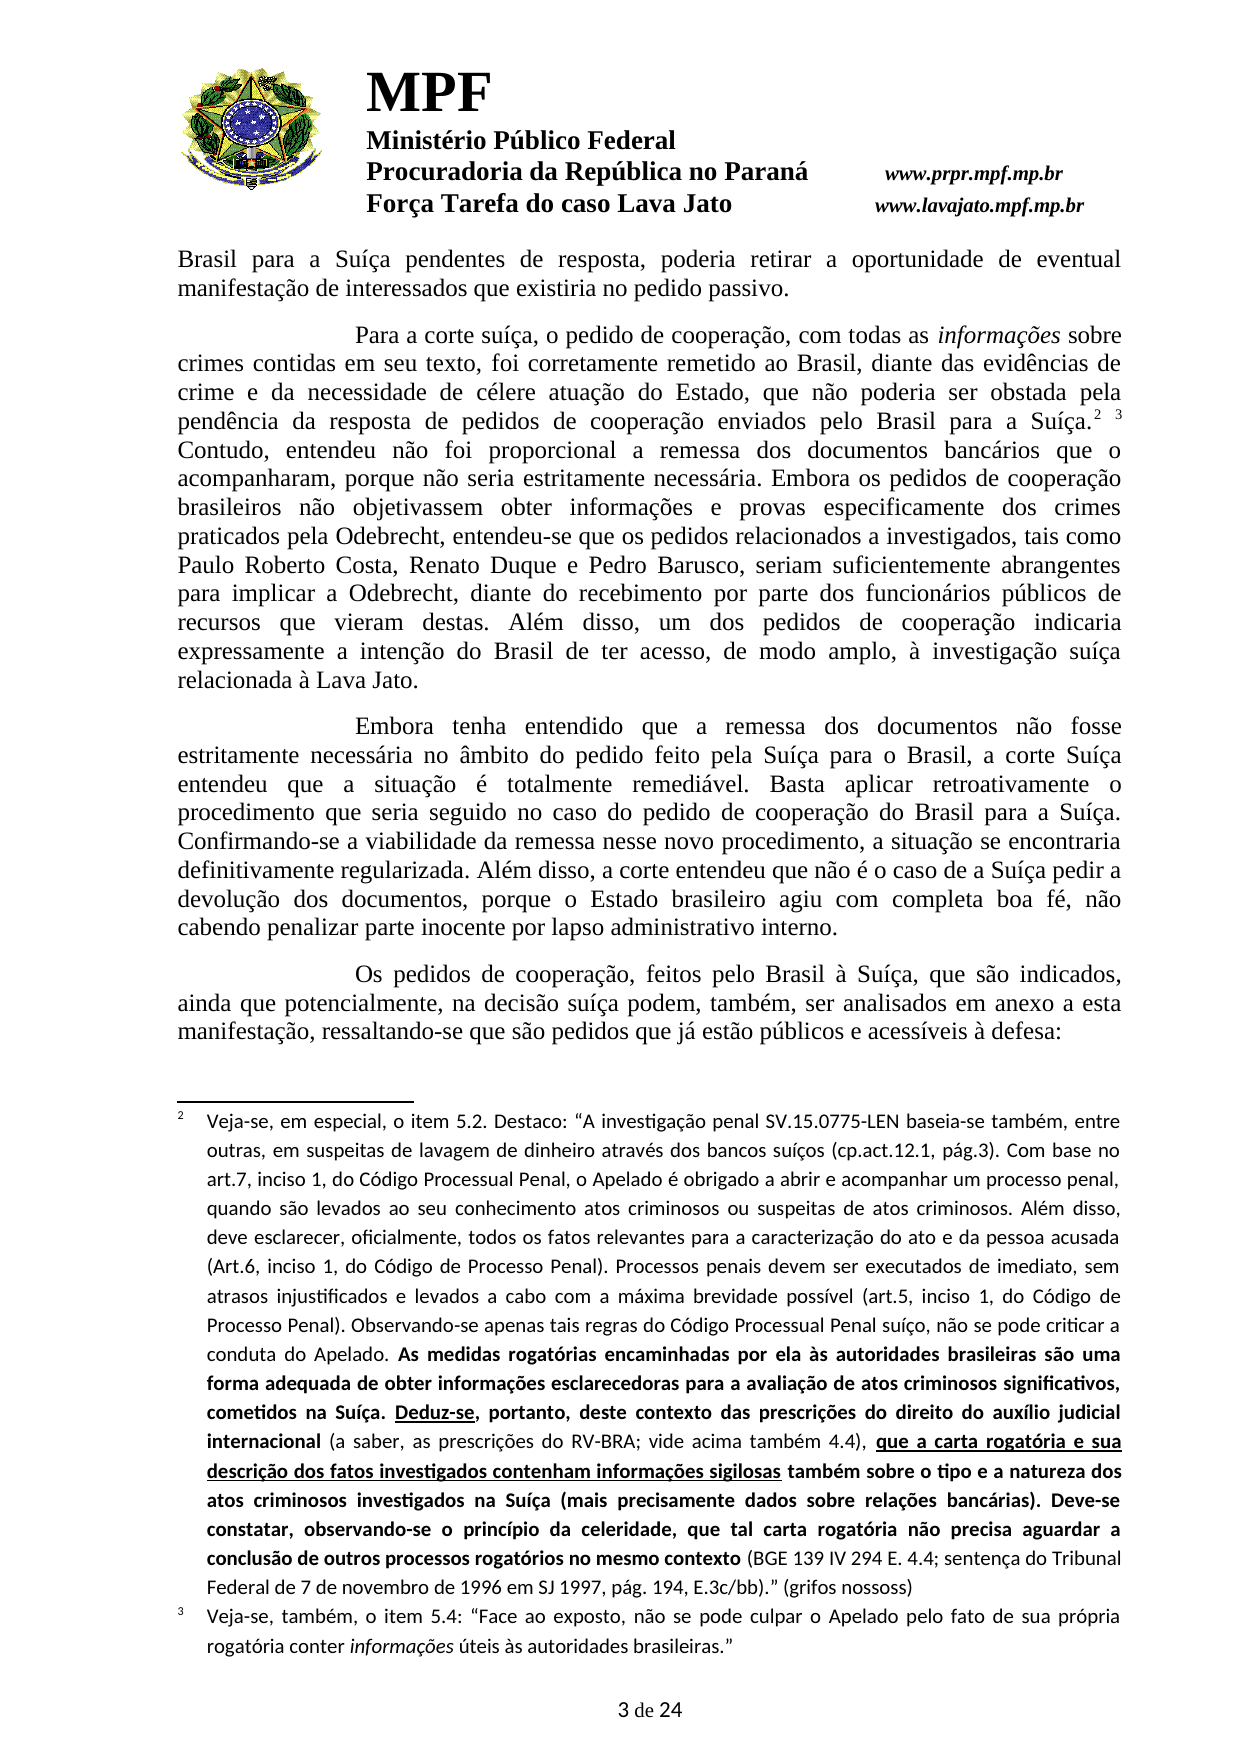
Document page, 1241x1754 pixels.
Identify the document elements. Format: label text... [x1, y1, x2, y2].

text Para a corte suíça, o pedido de cooperação, com todas as informações sobre crimes contidas em seu texto, foi corretamente remetido ao Brasil, diante das evidências de crime e da necessidade de célere atuação do Estado, que não poderia ser obstada pela pendência da resposta de pedidos de cooperação enviados pelo Brasil para a Suíça. Contudo, entendeu não foi proporcional a remessa dos documentos bancários que o acompanharam, porque não seria estritamente necessária. Embora os pedidos de cooperação brasileiros não objetivassem obter informações e provas especificamente dos crimes praticados pela Odebrecht, entendeu-se que os pedidos relacionados a investigados, tais como Paulo Roberto Costa, Renato Duque e Pedro Barusco, seriam suficientemente abrangentes para implicar a Odebrecht, diante do recebimento por parte dos funcionários públicos de recursos que vieram destas. Além disso, um dos pedidos de cooperação indicaria expressamente a intenção do Brasil de ter acesso, de modo amplo, à investigação suíça relacionada à Lava Jato. [177, 320, 1122, 693]
text Os pedidos de cooperação, feitos pelo Brasil à Suíça, que são indicados, ainda que potencialmente, na decisão suíça podem, também, ser analisados em anexo a esta manifestação, ressaltando-se que são pedidos que já estão públicos e acessíveis à defesa: [177, 959, 1122, 1045]
text Embora tenha entendido que a remessa dos documentos não fosse estritamente necessária no âmbito do pedido feito pela Suíça para o Brasil, a corte Suíça entendeu que a situação é totalmente remediável. Basta aplicar retroativamente o procedimento que seria seguido no caso do pedido de cooperação do Brasil para a Suíça. Confirmando-se a viabilidade da remessa nesse novo procedimento, a situação se encontraria definitivamente regularizada. Além disso, a corte entendeu que não é o caso de a Suíça pedir a devolução dos documentos, porque o Estado brasileiro agiu com completa boa fé, não cabendo penalizar parte inocente por lapso administrativo interno. [177, 711, 1122, 941]
picture [177, 67, 328, 191]
